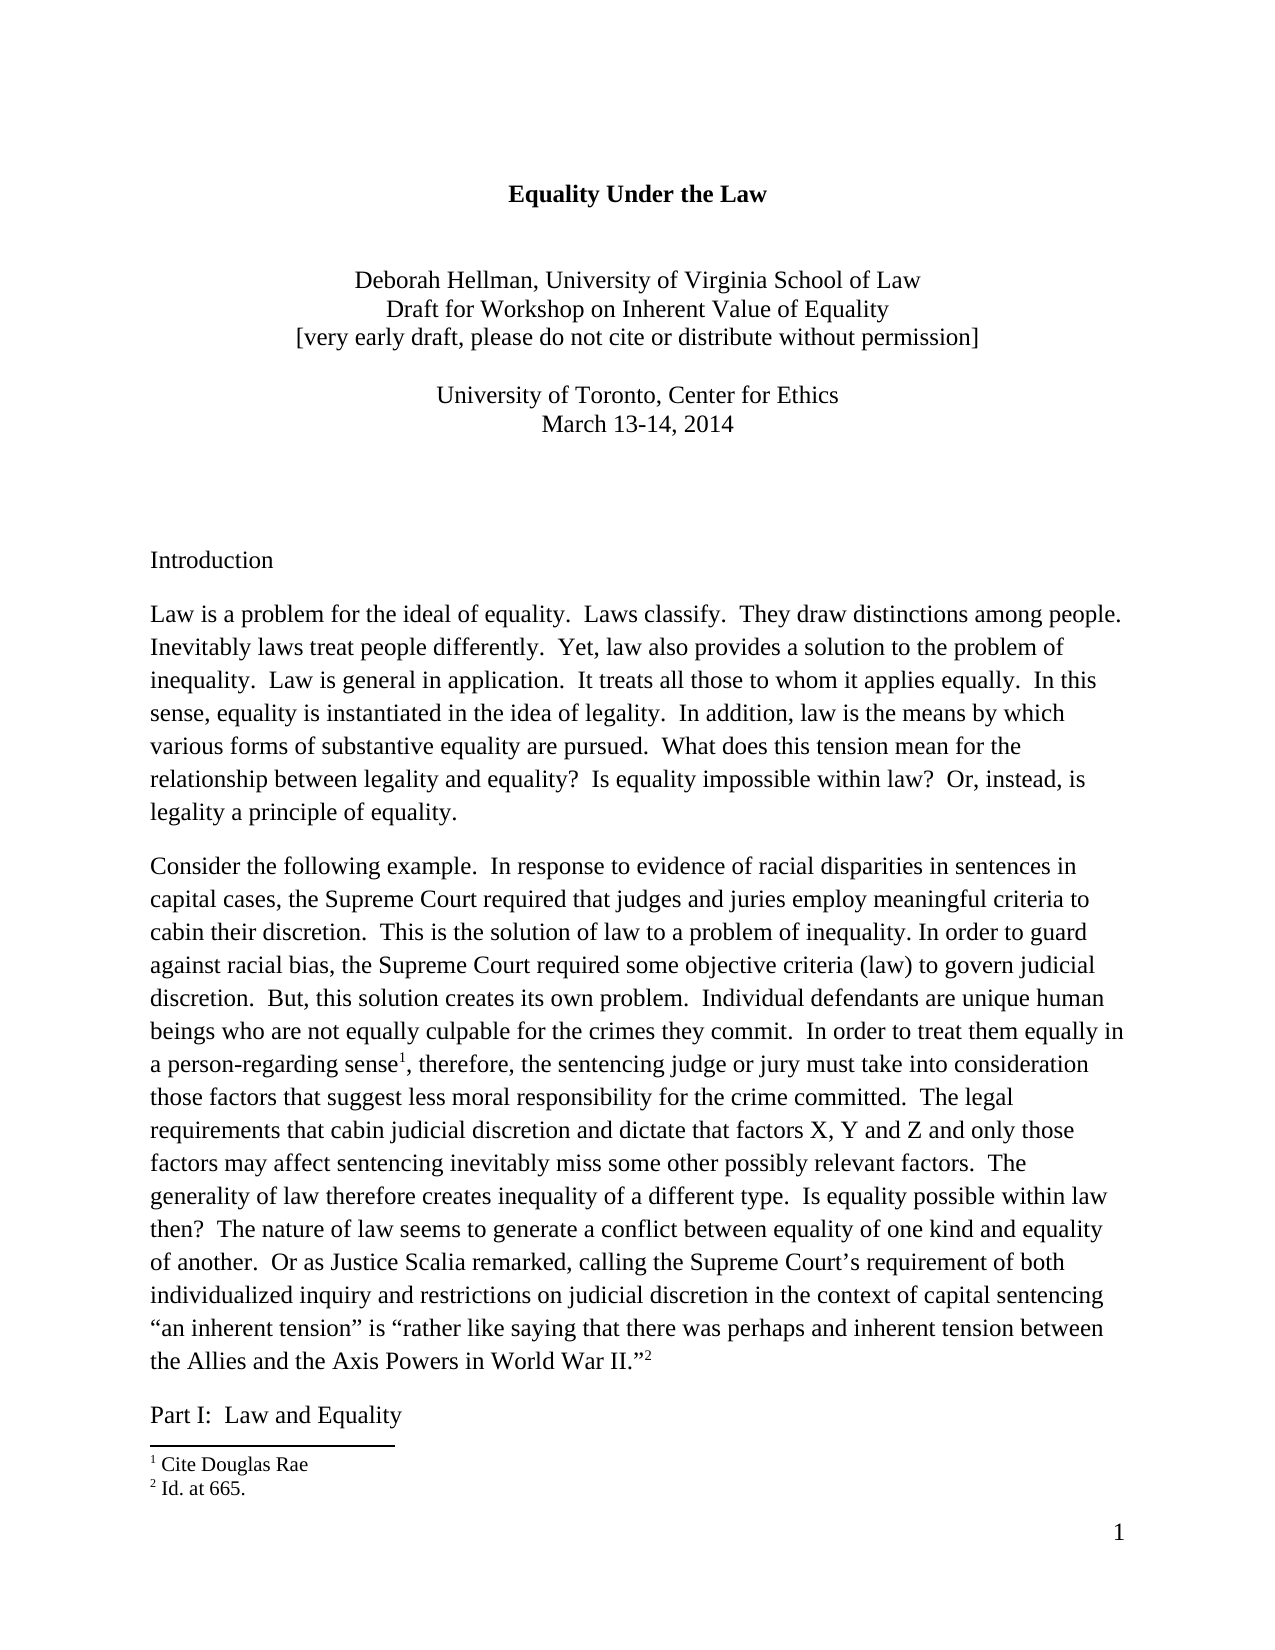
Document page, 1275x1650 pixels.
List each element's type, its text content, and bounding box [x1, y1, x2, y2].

text March 13-14, 2014 [150, 409, 1125, 437]
text [very early draft, please do not cite or distribute without permission] [150, 322, 1125, 351]
text Introduction [150, 545, 1125, 574]
text Part I: Law and Equality [150, 1400, 1125, 1429]
text Equality Under the Law [150, 179, 1125, 207]
text Consider the following example. In response to evidence of racial disparities in sentences in capital cases, the Supreme Court required that judges and juries employ meaningful criteria to cabin their discretion. This is the solution of law to a problem of inequality. In order to guard against racial bias, the Supreme Court required some objective criteria (law) to govern judicial discretion. But, this solution creates its own problem. Individual defendants are unique human beings who are not equally culpable for the crimes they commit. In order to treat them equally in a person-regarding sense, therefore, the sentencing judge or jury must take into consideration those factors that suggest less moral responsibility for the crime committed. The legal requirements that cabin judicial discretion and dictate that factors X, Y and Z and only those factors may affect sentencing inevitably miss some other possibly relevant factors. The generality of law therefore creates inequality of a different type. Is equality possible within law then? The nature of law seems to generate a conflict between equality of one kind and equality of another. Or as Justice Scalia remarked, calling the Supreme Court’s requirement of both individualized inquiry and restrictions on judicial discretion in the context of capital sentencing “an inherent tension” is “rather like saying that there was perhaps and inherent tension between the Allies and the Axis Powers in World War II.” [150, 851, 1125, 1375]
text Law is a problem for the ideal of equality. Laws classify. They draw distinctions among people. Inevitably laws treat people differently. Yet, law also provides a solution to the problem of inequality. Law is general in application. It treats all those to whom it applies equally. In this sense, equality is instantiated in the idea of legality. In addition, law is the means by which various forms of substantive equality are pursued. What does this tension mean for the relationship between legality and equality? Is equality impossible within law? Or, instead, is legality a principle of equality. [150, 599, 1125, 826]
text Draft for Workshop on Inherent Value of Equality [150, 294, 1125, 322]
text Deborah Hellman, University of Virginia School of Law [150, 265, 1125, 294]
text University of Toronto, Center for Ethics [150, 380, 1125, 409]
